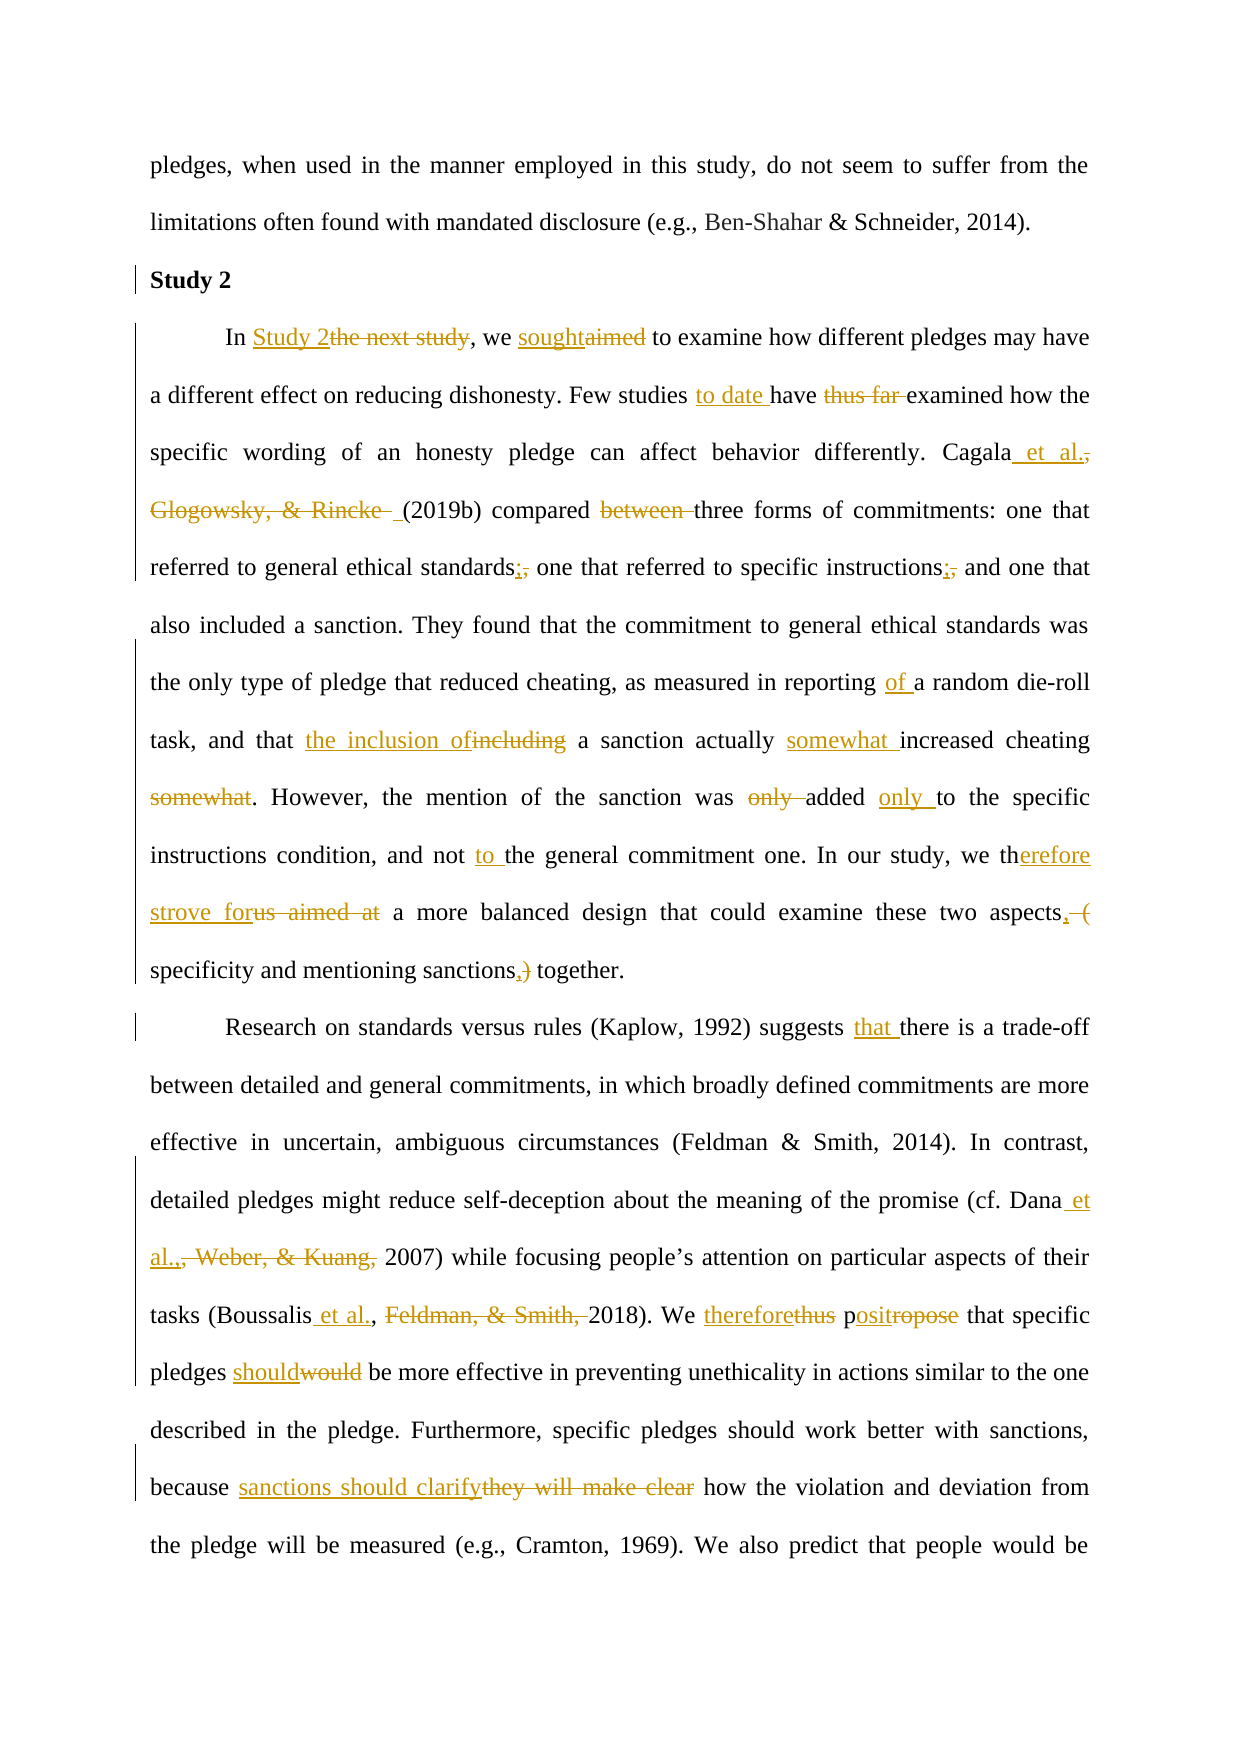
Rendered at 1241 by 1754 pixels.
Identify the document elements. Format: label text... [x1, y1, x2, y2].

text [150, 1012, 1090, 1559]
text Study 2 [150, 265, 1090, 294]
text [150, 150, 1090, 236]
text In , we to examine how different pledges may have a different effect on reducing dishonesty. Few studies have examined how the specific wording of an honesty pledge can affect behavior differently. Cagala(2019b) compared three forms of commitments: one that referred to general ethical standards one that referred to specific instructions and one that also included a sanction. They found that the commitment to general ethical standards was the only type of pledge that reduced cheating, as measured in reporting a random die-roll task, and that a sanction actually increased cheating. However, the mention of the sanction was added to the specific instructions condition, and not the general commitment one. In our study, we th a more balanced design that could examine these two aspectsspecificity and mentioning sanctions together. [150, 322, 1090, 984]
